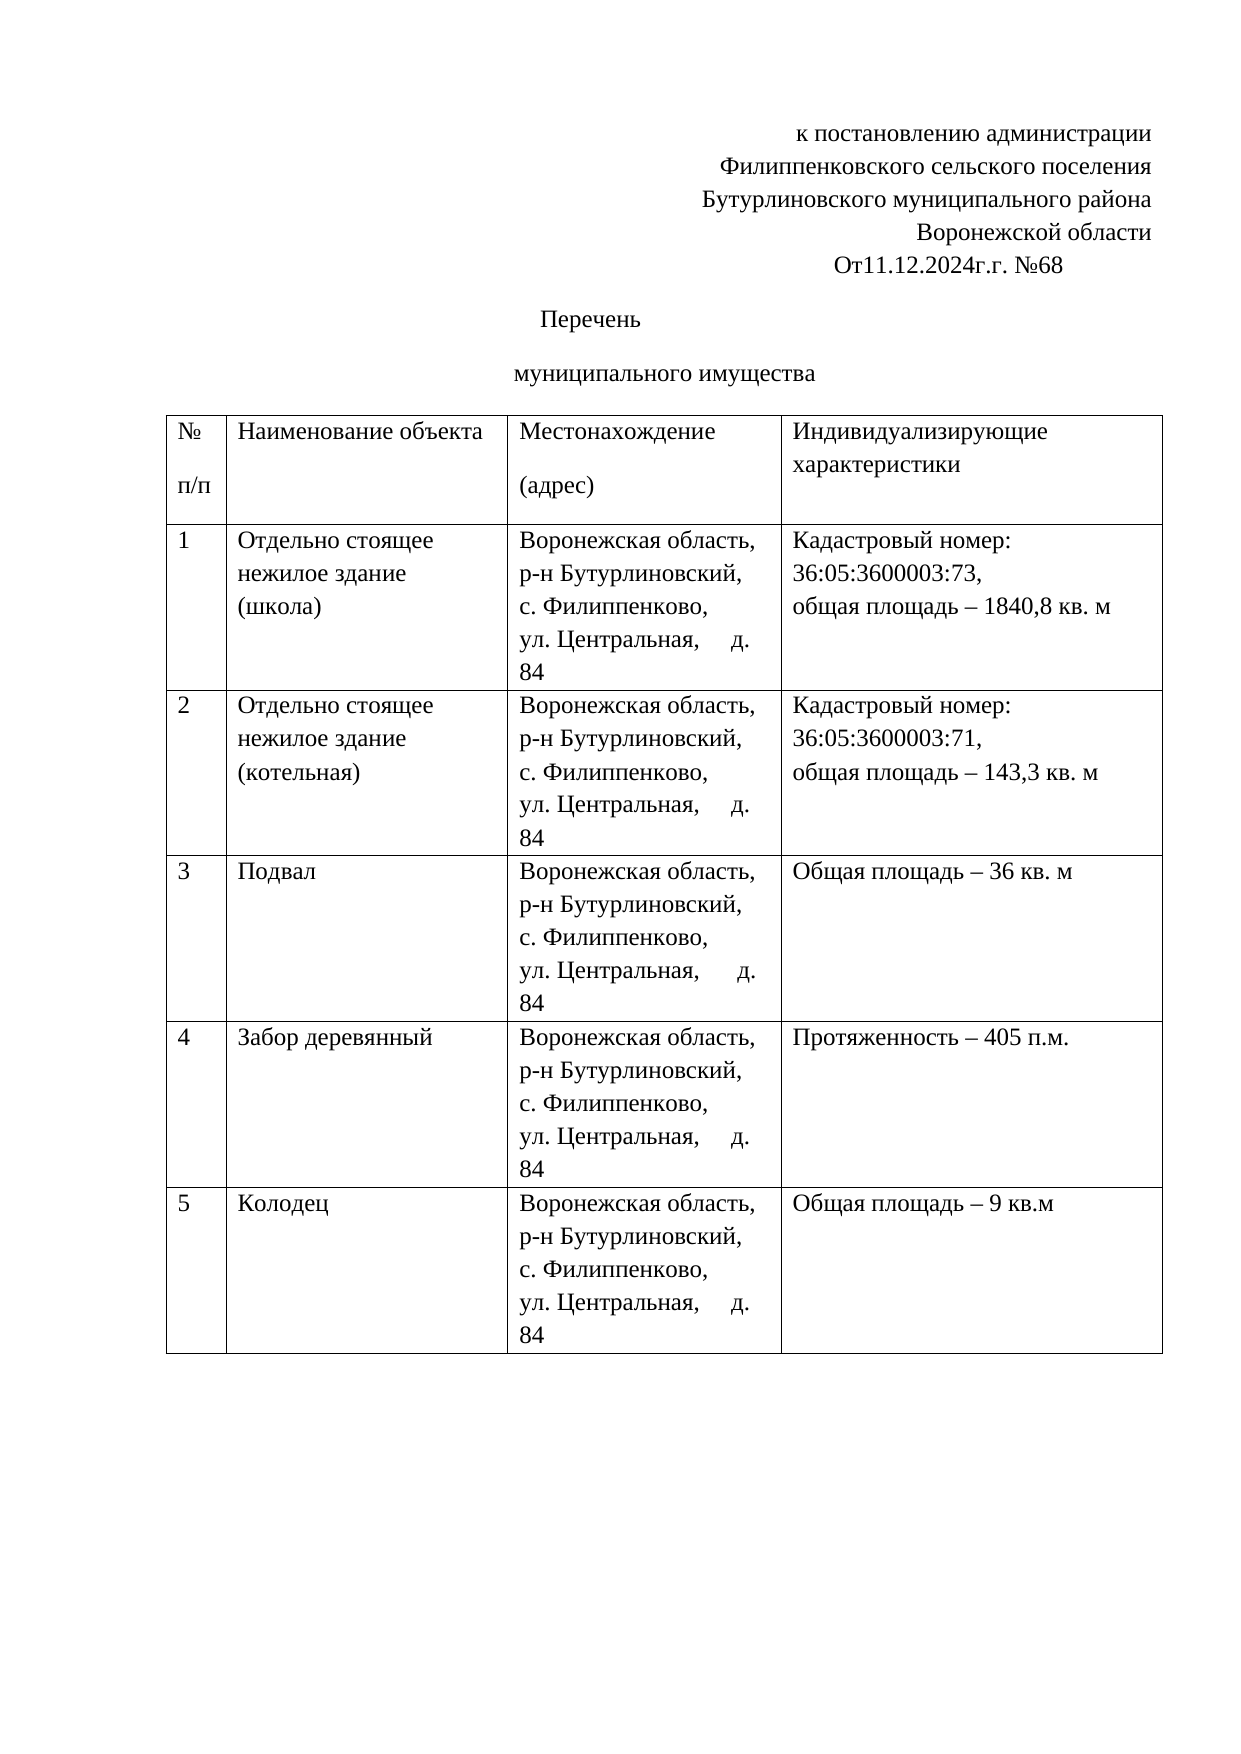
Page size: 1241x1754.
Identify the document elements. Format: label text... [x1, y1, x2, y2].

text к постановлению администрации Филиппенковского сельского поселения [177, 118, 1152, 180]
text От11.12.2024г.г. №68 [177, 250, 1152, 279]
table_cell 4 [167, 1022, 226, 1187]
table_cell Отдельно стоящее нежилое здание (школа) [227, 525, 507, 689]
table_header № п/п [167, 416, 226, 524]
table_cell Воронежская область, р-н Бутурлиновский, с. Филиппенково, ул. Центральная, д. 84 [508, 525, 781, 689]
table_cell 3 [167, 856, 226, 1021]
table_cell Забор деревянный [227, 1022, 507, 1187]
text Воронежской области [177, 217, 1152, 246]
table_cell 5 [167, 1188, 226, 1352]
table_cell Общая площадь – 9 кв.м [782, 1188, 1162, 1352]
table_cell Протяженность – 405 п.м. [782, 1022, 1162, 1187]
text Бутурлиновского муниципального района [177, 184, 1152, 213]
table_cell Кадастровый номер: 36:05:3600003:71, общая площадь – 143,3 кв. м [782, 691, 1162, 855]
table_cell Колодец [227, 1188, 507, 1352]
table_cell Общая площадь – 36 кв. м [782, 856, 1162, 1021]
table_cell 1 [167, 525, 226, 689]
table_cell Воронежская область, р-н Бутурлиновский, с. Филиппенково, ул. Центральная, д. 84 [508, 856, 781, 1021]
table_cell Отдельно стоящее нежилое здание (котельная) [227, 691, 507, 855]
table_cell Кадастровый номер: 36:05:3600003:73, общая площадь – 1840,8 кв. м [782, 525, 1162, 689]
table_header Индивидуализирующие характеристики [782, 416, 1162, 524]
table_cell Воронежская область, р-н Бутурлиновский, с. Филиппенково, ул. Центральная, д. 84 [508, 1022, 781, 1187]
table_header Наименование объекта [227, 416, 507, 524]
table_cell 2 [167, 691, 226, 855]
text муниципального имущества [177, 358, 1152, 387]
table_cell Подвал [227, 856, 507, 1021]
table_cell Воронежская область, р-н Бутурлиновский, с. Филиппенково, ул. Центральная, д. 84 [508, 1188, 781, 1352]
table_cell Воронежская область, р-н Бутурлиновский, с. Филиппенково, ул. Центральная, д. 84 [508, 691, 781, 855]
table_header Местонахождение (адрес) [508, 416, 781, 524]
text Перечень [177, 304, 1152, 333]
